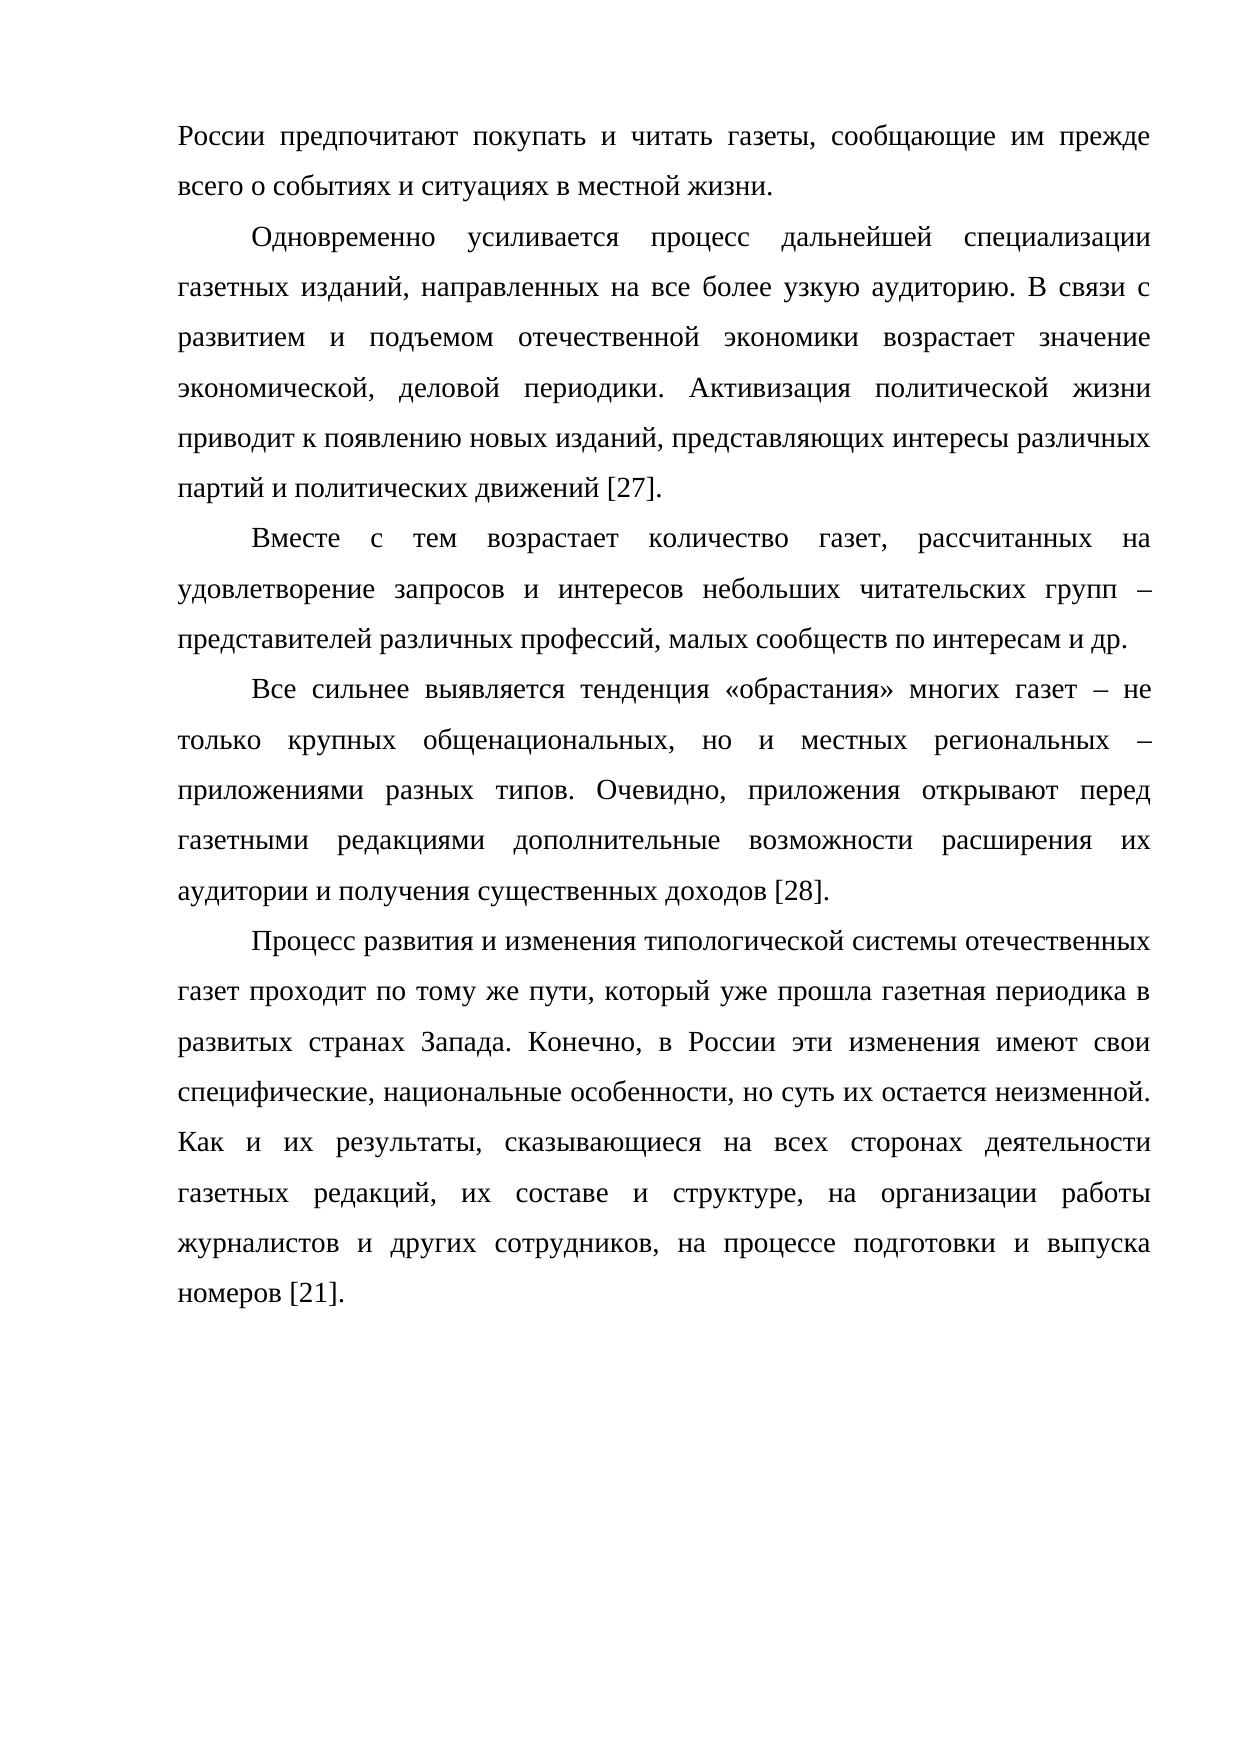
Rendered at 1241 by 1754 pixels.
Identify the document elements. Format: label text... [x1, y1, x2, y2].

text Одновременно усиливается процесс дальнейшей специализации газетных изданий, направленных на все более узкую аудиторию. В связи с развитием и подъемом отечественной экономики возрастает значение экономической, деловой периодики. Активизация политической жизни приводит к появлению новых изданий, представляющих интересы различных партий и политических движений [27]. [177, 219, 1152, 504]
text Процесс развития и изменения типологической системы отечественных газет проходит по тому же пути, который уже прошла газетная периодика в развитых странах Запада. Конечно, в России эти изменения имеют свои специфические, национальные особенности, но суть их остается неизменной. Как и их результаты, сказывающиеся на всех сторонах деятельности газетных редакций, их составе и структуре, на организации работы журналистов и других сотрудников, на процессе подготовки и выпуска номеров [21]. [177, 923, 1152, 1309]
text Все сильнее выявляется тенденция «обрастания» многих газет – не только крупных общенациональных, но и местных региональных – приложениями разных типов. Очевидно, приложения открывают перед газетными редакциями дополнительные возможности расширения их аудитории и получения существенных доходов [28]. [177, 672, 1152, 906]
text Вместе с тем возрастает количество газет, рассчитанных на удовлетворение запросов и интересов небольших читательских групп – представителей различных профессий, малых сообществ по интересам и др. [177, 521, 1152, 655]
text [177, 118, 1152, 202]
